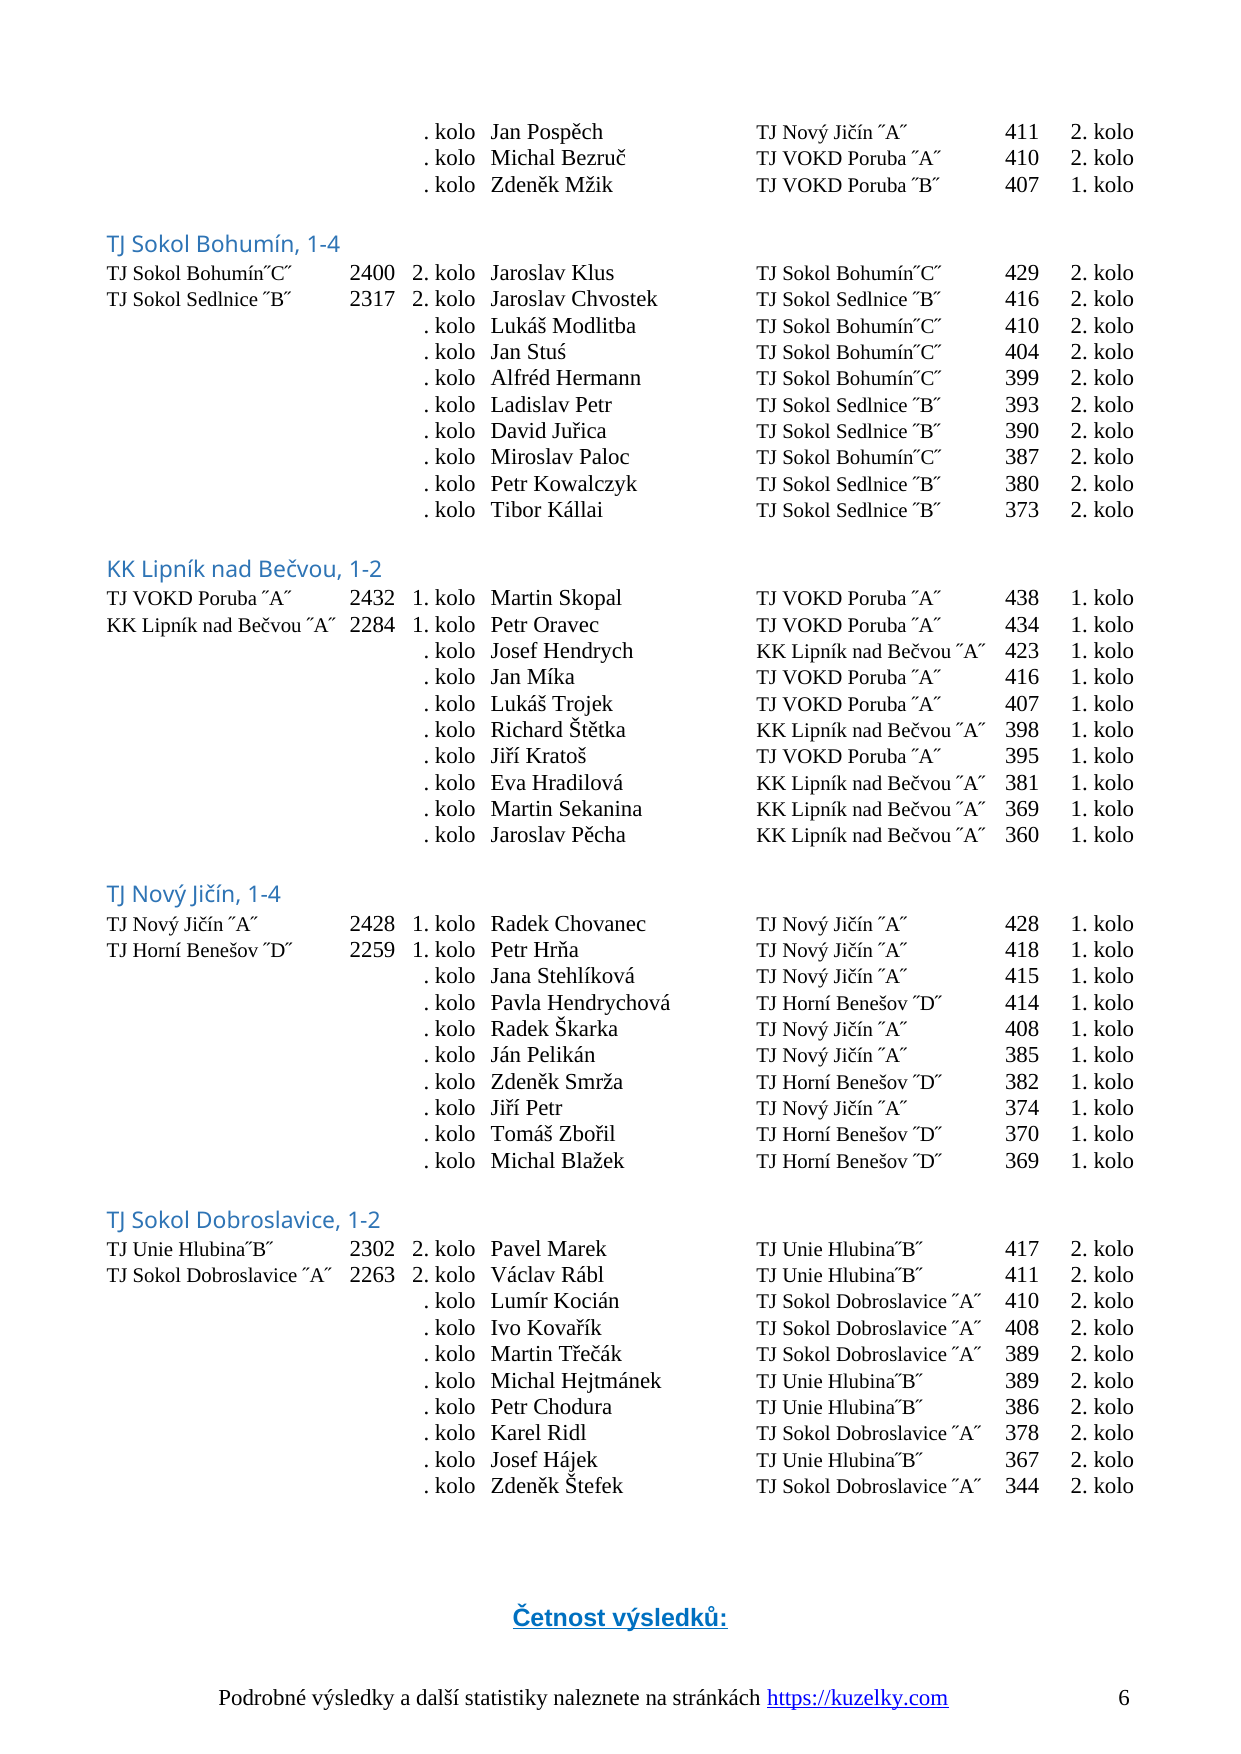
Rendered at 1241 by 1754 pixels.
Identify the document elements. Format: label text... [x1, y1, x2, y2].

text . kolo Jaroslav Pěcha KK Lipník nad Bečvou ˝A˝ 360 1. kolo [106, 821, 1134, 848]
text Četnost výsledků: [94, 1602, 1145, 1631]
text . kolo Michal Blažek TJ Horní Benešov ˝D˝ 369 1. kolo [106, 1147, 1134, 1173]
text . kolo Michal Bezruč TJ VOKD Poruba ˝A˝ 410 2. kolo [106, 144, 1134, 171]
text TJ Horní Benešov ˝D˝ 2259 1. kolo Petr Hrňa TJ Nový Jičín ˝A˝ 418 1. kolo [106, 936, 1134, 962]
text . kolo David Juřica TJ Sokol Sedlnice ˝B˝ 390 2. kolo [106, 417, 1134, 443]
text KK Lipník nad Bečvou ˝A˝ 2284 1. kolo Petr Oravec TJ VOKD Poruba ˝A˝ 434 1. kolo [106, 611, 1134, 637]
subtitle TJ Sokol Bohumín, 1-4 [106, 228, 1134, 259]
text TJ Sokol Bohumín˝C˝ 2400 2. kolo Jaroslav Klus TJ Sokol Bohumín˝C˝ 429 2. kolo [106, 259, 1134, 285]
text TJ Sokol Sedlnice ˝B˝ 2317 2. kolo Jaroslav Chvostek TJ Sokol Sedlnice ˝B˝ 416 2. kolo [106, 285, 1134, 312]
text . kolo Lumír Kocián TJ Sokol Dobroslavice ˝A˝ 410 2. kolo [106, 1288, 1134, 1314]
text TJ Nový Jičín ˝A˝ 2428 1. kolo Radek Chovanec TJ Nový Jičín ˝A˝ 428 1. kolo [106, 909, 1134, 936]
text . kolo Zdeněk Štefek TJ Sokol Dobroslavice ˝A˝ 344 2. kolo [106, 1472, 1134, 1498]
text TJ Sokol Dobroslavice ˝A˝ 2263 2. kolo Václav Rábl TJ Unie Hlubina˝B˝ 411 2. kolo [106, 1261, 1134, 1288]
text . kolo Karel Ridl TJ Sokol Dobroslavice ˝A˝ 378 2. kolo [106, 1419, 1134, 1446]
text . kolo Jana Stehlíková TJ Nový Jičín ˝A˝ 415 1. kolo [106, 962, 1134, 989]
text . kolo Petr Chodura TJ Unie Hlubina˝B˝ 386 2. kolo [106, 1393, 1134, 1419]
subtitle TJ Sokol Dobroslavice, 1-2 [106, 1204, 1134, 1235]
text . kolo Lukáš Modlitba TJ Sokol Bohumín˝C˝ 410 2. kolo [106, 312, 1134, 338]
text . kolo Ladislav Petr TJ Sokol Sedlnice ˝B˝ 393 2. kolo [106, 391, 1134, 417]
text . kolo Michal Hejtmánek TJ Unie Hlubina˝B˝ 389 2. kolo [106, 1367, 1134, 1393]
text TJ VOKD Poruba ˝A˝ 2432 1. kolo Martin Skopal TJ VOKD Poruba ˝A˝ 438 1. kolo [106, 584, 1134, 611]
text . kolo Martin Sekanina KK Lipník nad Bečvou ˝A˝ 369 1. kolo [106, 795, 1134, 821]
text . kolo Ján Pelikán TJ Nový Jičín ˝A˝ 385 1. kolo [106, 1041, 1134, 1068]
text . kolo Jan Pospěch TJ Nový Jičín ˝A˝ 411 2. kolo [106, 118, 1134, 144]
text TJ Unie Hlubina˝B˝ 2302 2. kolo Pavel Marek TJ Unie Hlubina˝B˝ 417 2. kolo [106, 1235, 1134, 1261]
text . kolo Eva Hradilová KK Lipník nad Bečvou ˝A˝ 381 1. kolo [106, 769, 1134, 795]
text . kolo Pavla Hendrychová TJ Horní Benešov ˝D˝ 414 1. kolo [106, 989, 1134, 1015]
text . kolo Josef Hájek TJ Unie Hlubina˝B˝ 367 2. kolo [106, 1446, 1134, 1472]
text . kolo Tomáš Zbořil TJ Horní Benešov ˝D˝ 370 1. kolo [106, 1120, 1134, 1147]
text . kolo Zdeněk Mžik TJ VOKD Poruba ˝B˝ 407 1. kolo [106, 171, 1134, 197]
subtitle KK Lipník nad Bečvou, 1-2 [106, 553, 1134, 584]
text . kolo Petr Kowalczyk TJ Sokol Sedlnice ˝B˝ 380 2. kolo [106, 470, 1134, 496]
text . kolo Martin Třečák TJ Sokol Dobroslavice ˝A˝ 389 2. kolo [106, 1340, 1134, 1367]
text . kolo Miroslav Paloc TJ Sokol Bohumín˝C˝ 387 2. kolo [106, 443, 1134, 470]
text . kolo Jan Míka TJ VOKD Poruba ˝A˝ 416 1. kolo [106, 663, 1134, 690]
text . kolo Jiří Kratoš TJ VOKD Poruba ˝A˝ 395 1. kolo [106, 742, 1134, 769]
text . kolo Tibor Kállai TJ Sokol Sedlnice ˝B˝ 373 2. kolo [106, 496, 1134, 522]
text . kolo Zdeněk Smrža TJ Horní Benešov ˝D˝ 382 1. kolo [106, 1068, 1134, 1094]
text . kolo Ivo Kovařík TJ Sokol Dobroslavice ˝A˝ 408 2. kolo [106, 1314, 1134, 1340]
text . kolo Jan Stuś TJ Sokol Bohumín˝C˝ 404 2. kolo [106, 338, 1134, 364]
text . kolo Jiří Petr TJ Nový Jičín ˝A˝ 374 1. kolo [106, 1094, 1134, 1120]
text . kolo Alfréd Hermann TJ Sokol Bohumín˝C˝ 399 2. kolo [106, 364, 1134, 391]
text . kolo Richard Štětka KK Lipník nad Bečvou ˝A˝ 398 1. kolo [106, 716, 1134, 742]
text . kolo Josef Hendrych KK Lipník nad Bečvou ˝A˝ 423 1. kolo [106, 637, 1134, 663]
subtitle TJ Nový Jičín, 1-4 [106, 878, 1134, 909]
text . kolo Lukáš Trojek TJ VOKD Poruba ˝A˝ 407 1. kolo [106, 690, 1134, 716]
text . kolo Radek Škarka TJ Nový Jičín ˝A˝ 408 1. kolo [106, 1015, 1134, 1041]
